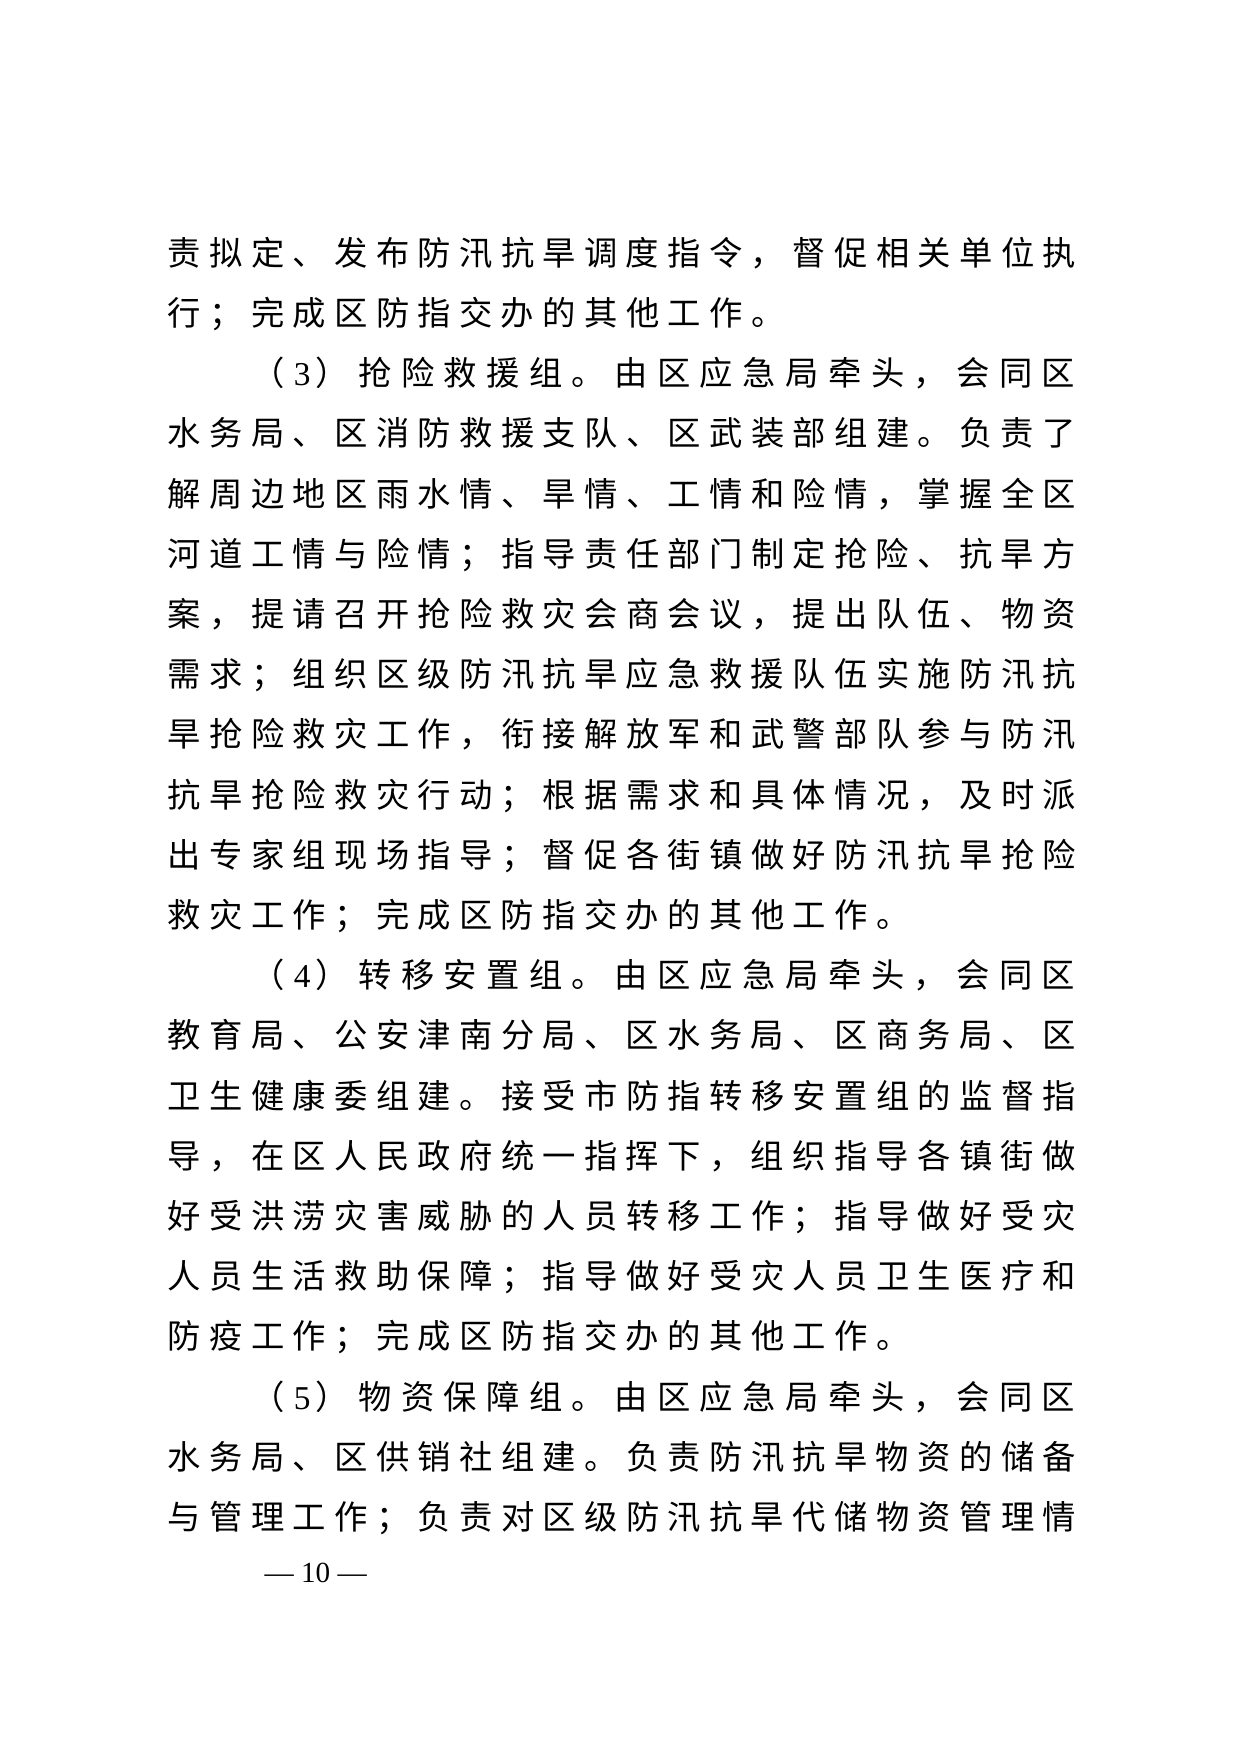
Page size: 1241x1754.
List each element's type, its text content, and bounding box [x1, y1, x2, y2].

text （3）抢险救援组。由区应急局牵头，会同区水务局、区消防救援支队、区武装部组建。负责了解周边地区雨水情、旱情、工情和险情，掌握全区河道工情与险情；指导责任部门制定抢险、抗旱方案，提请召开抢险救灾会商会议，提出队伍、物资需求；组织区级防汛抗旱应急救援队伍实施防汛抗旱抢险救灾工作，衔接解放军和武警部队参与防汛抗旱抢险救灾行动；根据需求和具体情况，及时派出专家组现场指导；督促各街镇做好防汛抗旱抢险救灾工作；完成区防指交办的其他工作。 [168, 341, 1084, 943]
text （4）转移安置组。由区应急局牵头，会同区教育局、公安津南分局、区水务局、区商务局、区卫生健康委组建。接受市防指转移安置组的监督指导，在区人民政府统一指挥下，组织指导各镇街做好受洪涝灾害威胁的人员转移工作；指导做好受灾人员生活救助保障；指导做好受灾人员卫生医疗和防疫工作；完成区防指交办的其他工作。 [168, 943, 1084, 1364]
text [168, 1364, 1084, 1545]
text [168, 221, 1084, 341]
